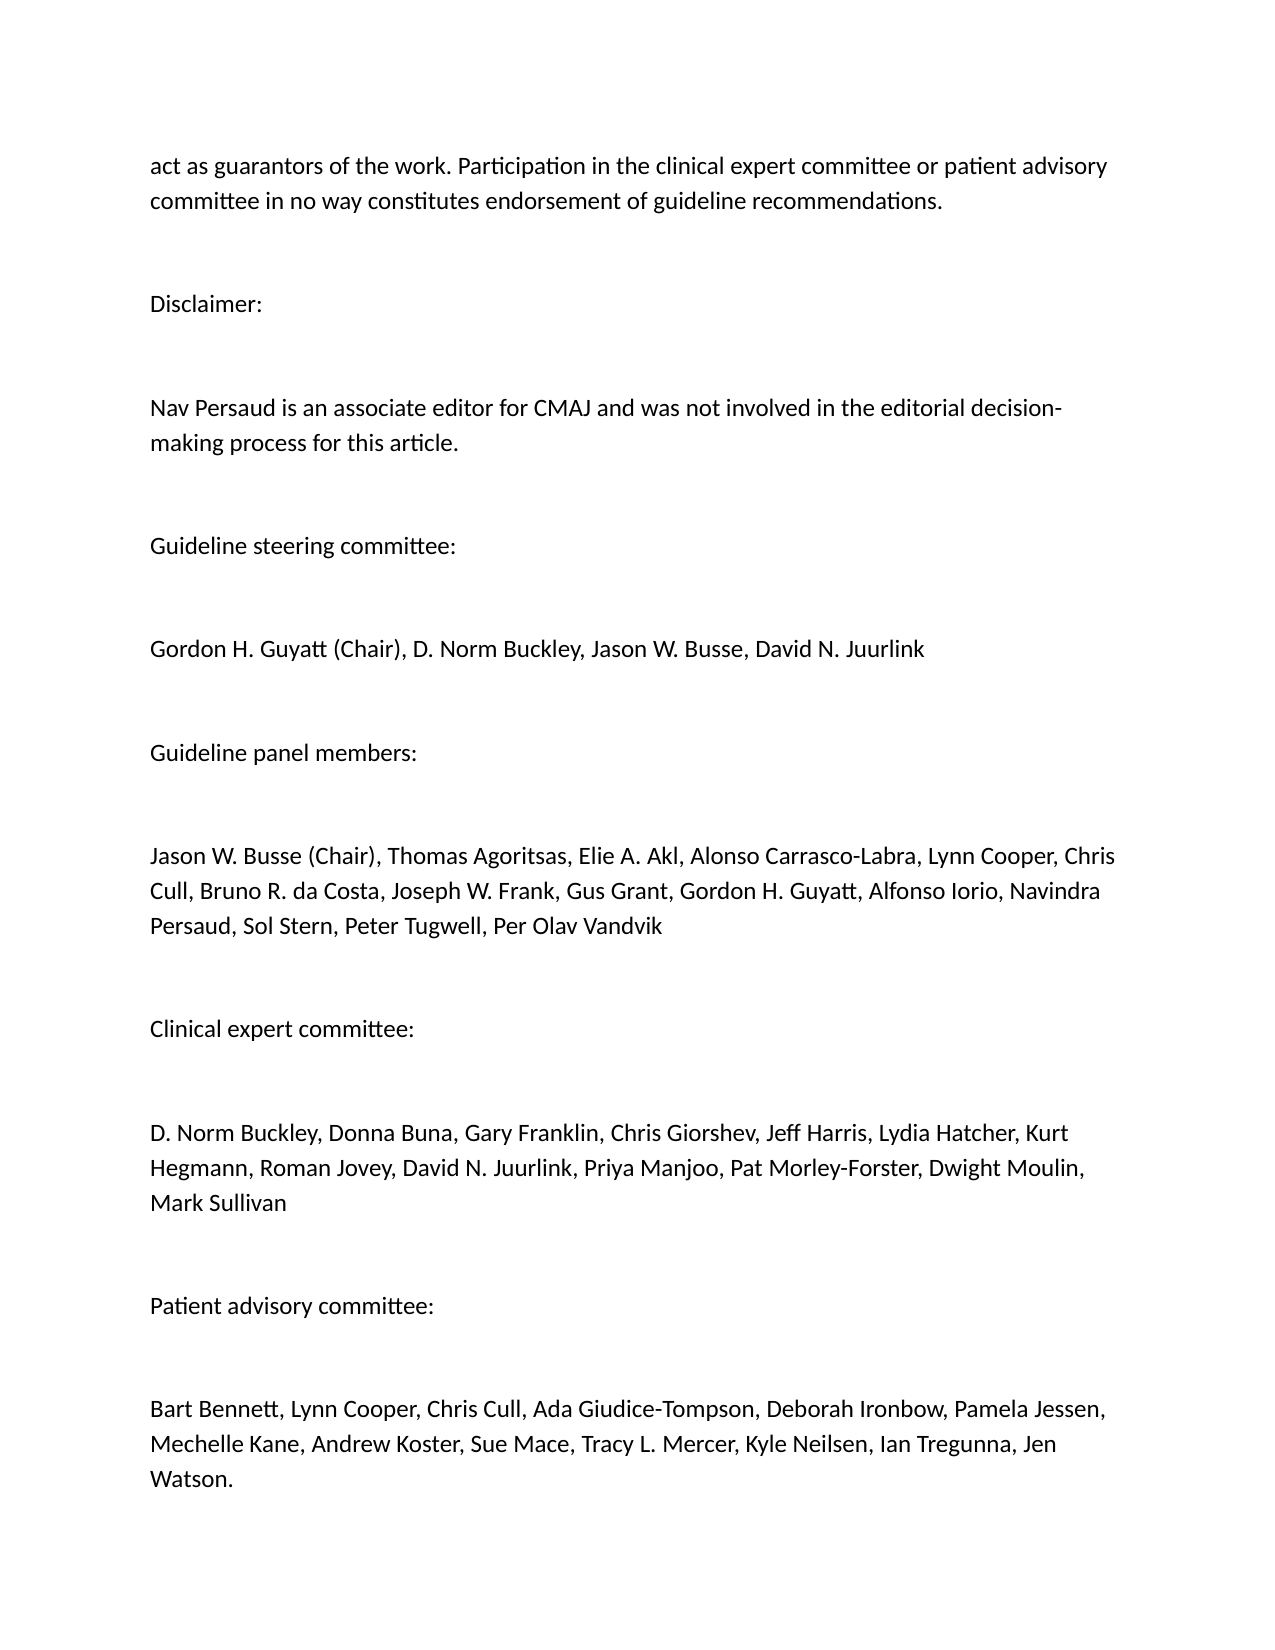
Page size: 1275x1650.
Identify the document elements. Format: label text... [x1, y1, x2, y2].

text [150, 150, 1125, 216]
text Disclaimer: [150, 288, 1125, 319]
text Clinical expert committee: [150, 1013, 1125, 1044]
text D. Norm Buckley, Donna Buna, Gary Franklin, Chris Giorshev, Jeff Harris, Lydia Hatcher, Kurt Hegmann, Roman Jovey, David N. Juurlink, Priya Manjoo, Pat Morley-Forster, Dwight Moulin, Mark Sullivan [150, 1117, 1125, 1217]
text Nav Persaud is an associate editor for CMAJ and was not involved in the editorial decision-making process for this article. [150, 392, 1125, 457]
text Gordon H. Guyatt (Chair), D. Norm Buckley, Jason W. Busse, David N. Juurlink [150, 633, 1125, 664]
text Guideline panel members: [150, 737, 1125, 767]
text Jason W. Busse (Chair), Thomas Agoritsas, Elie A. Akl, Alonso Carrasco-Labra, Lynn Cooper, Chris Cull, Bruno R. da Costa, Joseph W. Frank, Gus Grant, Gordon H. Guyatt, Alfonso Iorio, Navindra Persaud, Sol Stern, Peter Tugwell, Per Olav Vandvik [150, 840, 1125, 941]
text Guideline steering committee: [150, 530, 1125, 561]
text Bart Bennett, Lynn Cooper, Chris Cull, Ada Giudice-Tompson, Deborah Ironbow, Pamela Jessen, Mechelle Kane, Andrew Koster, Sue Mace, Tracy L. Mercer, Kyle Neilsen, Ian Tregunna, Jen Watson. [150, 1393, 1125, 1494]
text Patient advisory committee: [150, 1290, 1125, 1321]
